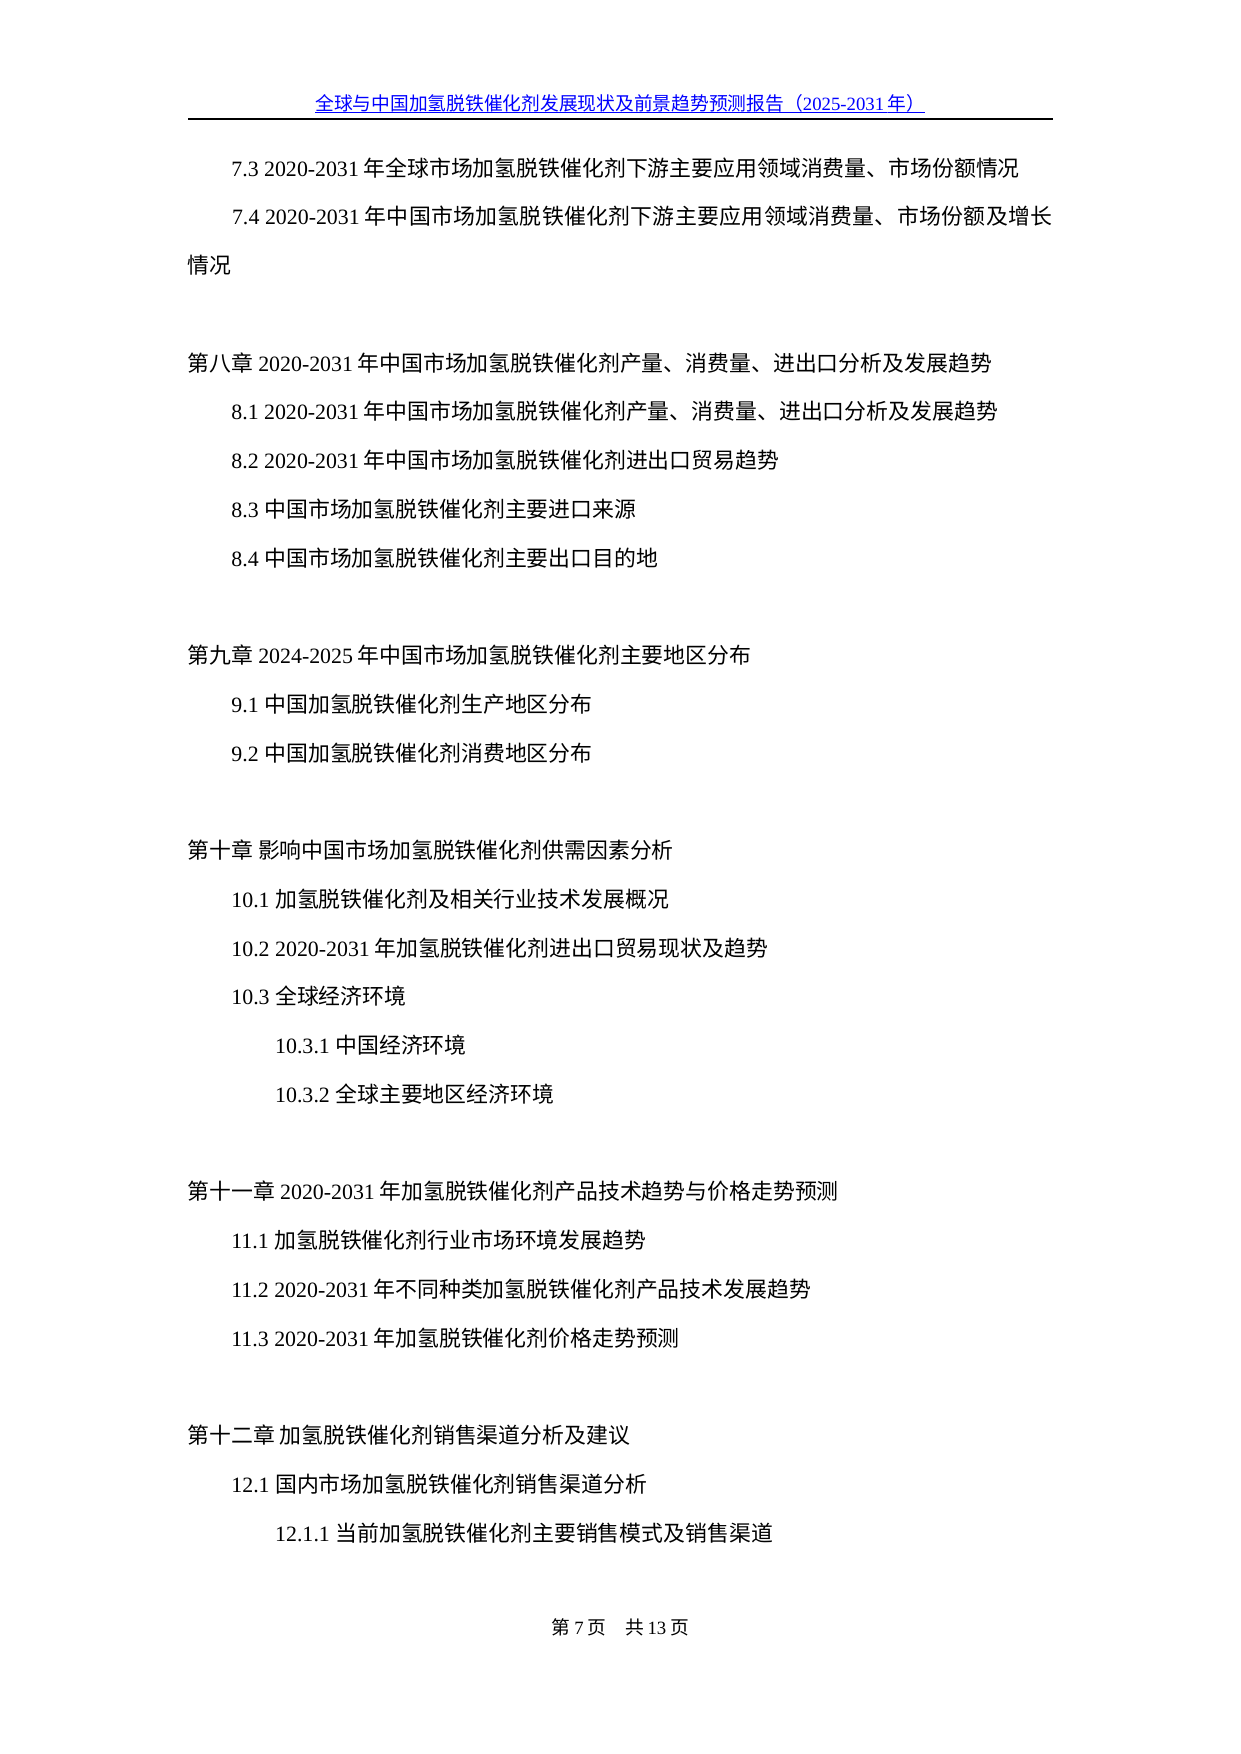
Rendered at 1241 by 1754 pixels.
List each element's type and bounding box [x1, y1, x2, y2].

text [187, 150, 1053, 1548]
